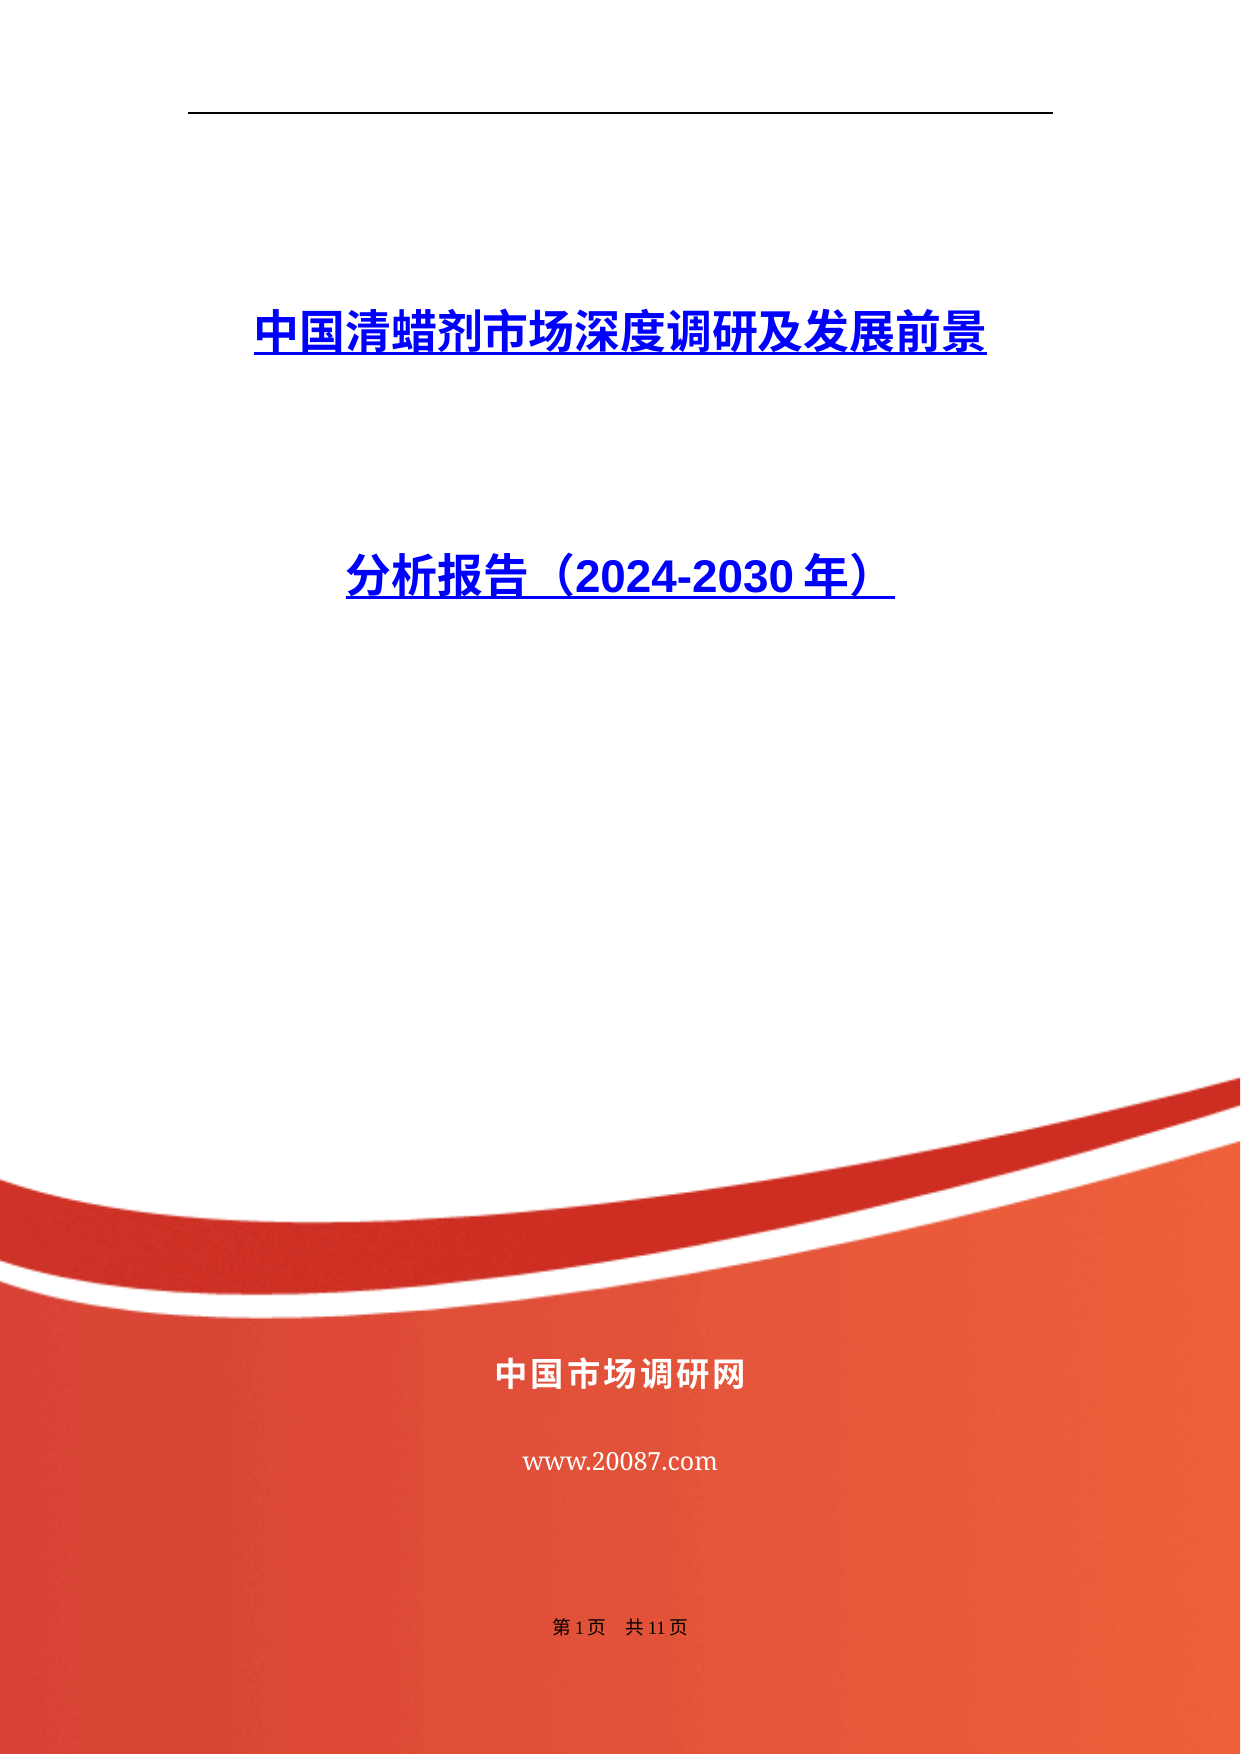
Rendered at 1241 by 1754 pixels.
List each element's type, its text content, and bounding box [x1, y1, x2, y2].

table_header 中国清蜡剂市场深度调研及发展前景分析报告（2024-2030年） [188, 207, 1053, 773]
picture [0, 1006, 1241, 1754]
subtitle 中国市场调研网 [187, 1339, 1053, 1404]
text www.20087.com [187, 1428, 1053, 1493]
